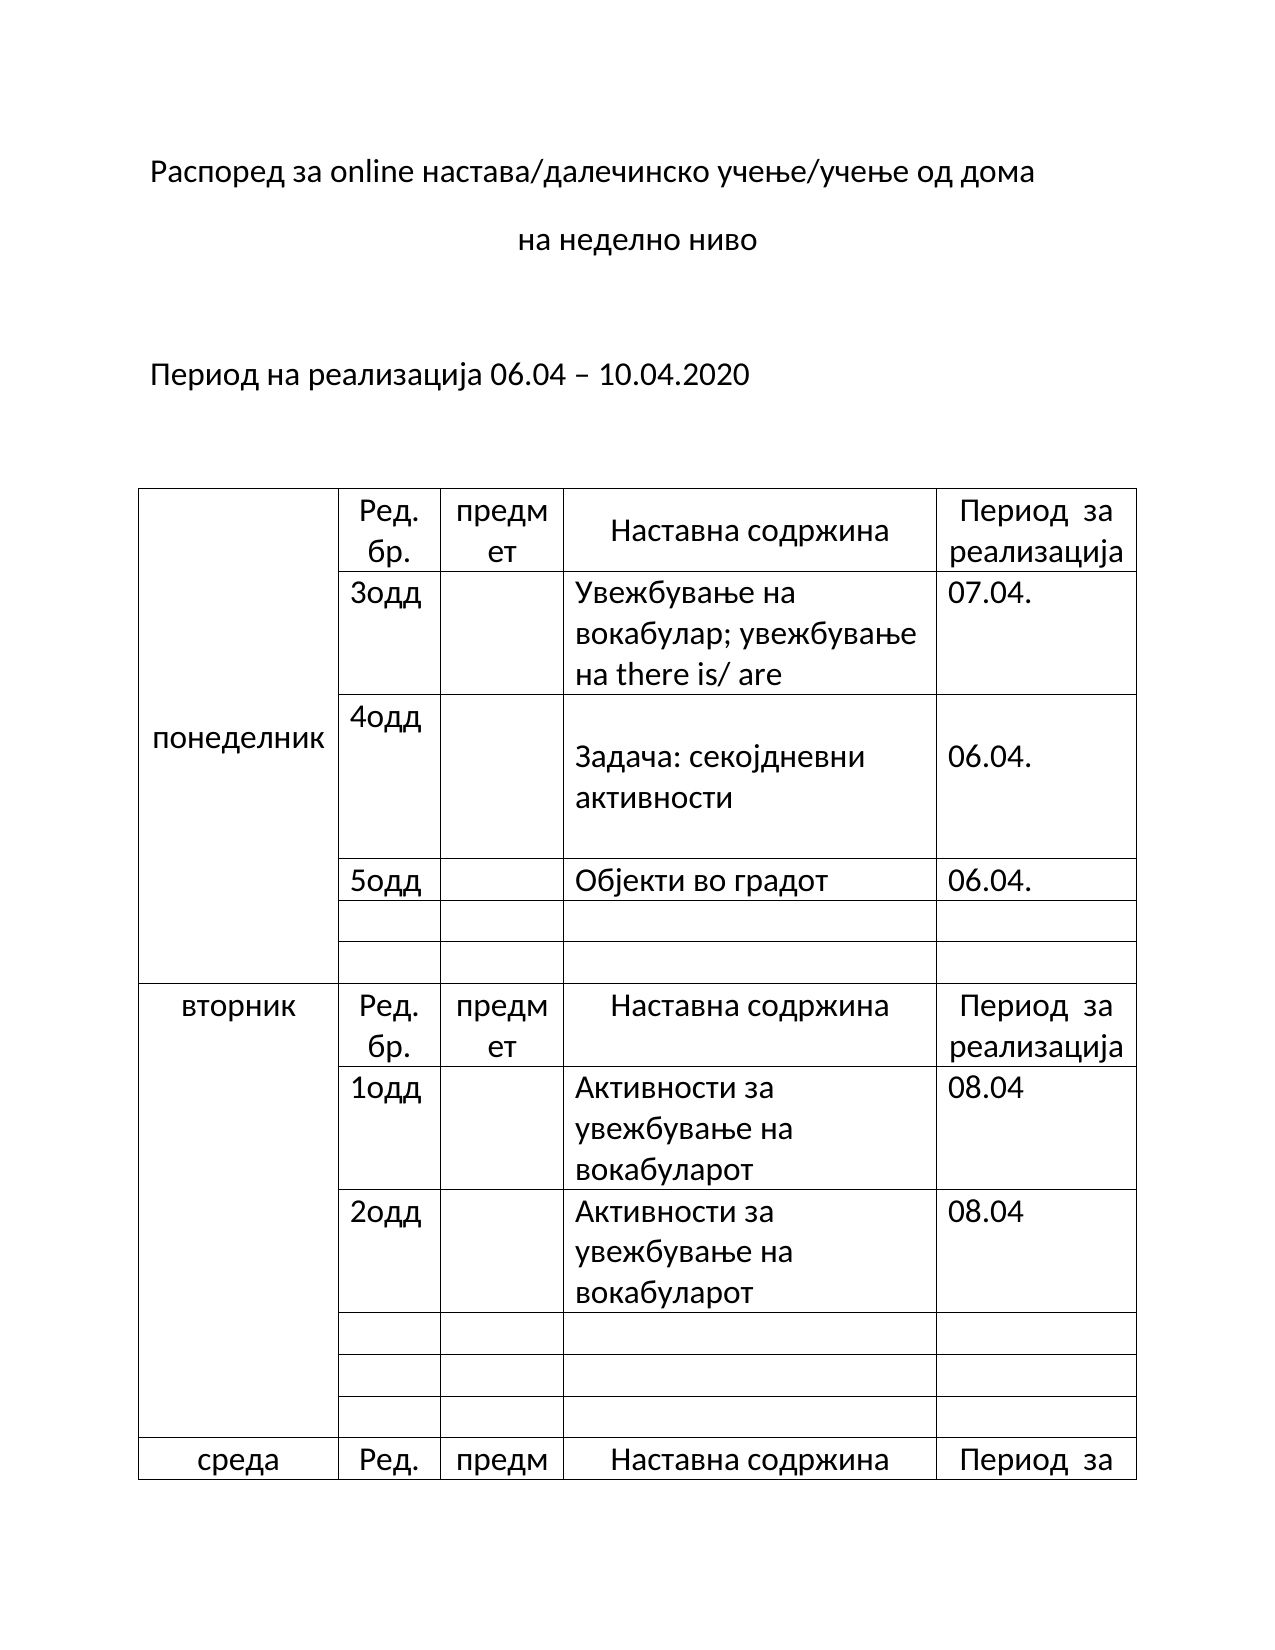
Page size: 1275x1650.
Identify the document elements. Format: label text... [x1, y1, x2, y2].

table_cell 08.04 [937, 1190, 1136, 1312]
table_header Период за реализација [937, 489, 1136, 571]
table_cell [441, 942, 563, 983]
table_header понеделник [139, 489, 338, 983]
table_cell Задача: секојдневни активности [564, 695, 936, 858]
table_cell предмет [441, 1438, 563, 1479]
table_cell 2одд [339, 1190, 440, 1312]
table_cell вторник [139, 984, 338, 1437]
text на неделно ниво [150, 218, 1125, 258]
table_cell 06.04. [937, 859, 1136, 899]
table_cell [937, 1313, 1136, 1354]
table_cell [441, 572, 563, 694]
table_cell [441, 1067, 563, 1189]
table_cell Наставна содржина [564, 1438, 936, 1479]
table_cell Активности за увежбување на вокабуларот [564, 1190, 936, 1312]
table_cell 5одд [339, 859, 440, 899]
table_header Наставна содржина [564, 489, 936, 571]
table_cell [339, 901, 440, 941]
table_cell [564, 1355, 936, 1396]
table_cell 07.04. [937, 572, 1136, 694]
table_cell [441, 1397, 563, 1437]
table_cell 1одд [339, 1067, 440, 1189]
table_cell [564, 1397, 936, 1437]
table_cell [339, 942, 440, 983]
table_header Ред. бр. [339, 489, 440, 571]
table_cell [441, 859, 563, 899]
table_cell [937, 1438, 1136, 1479]
table_cell Активности за увежбување на вокабуларот [564, 1067, 936, 1189]
table_cell [441, 1313, 563, 1354]
table_cell [937, 1355, 1136, 1396]
table_cell [564, 901, 936, 941]
table_cell [564, 942, 936, 983]
table_cell [564, 1313, 936, 1354]
table_cell [441, 1190, 563, 1312]
table_cell [441, 901, 563, 941]
table_cell [339, 1313, 440, 1354]
table_cell Ред. бр. [339, 1438, 440, 1479]
table_cell 06.04. [937, 695, 1136, 858]
table_cell [339, 1355, 440, 1396]
table_cell Увежбување на вокабулар; увежбување на there is/ are [564, 572, 936, 694]
table_cell [441, 1355, 563, 1396]
text Распоред за online настава/далечинско учење/учење од дома [150, 150, 1125, 191]
table_cell предмет [441, 984, 563, 1066]
table_cell [339, 1397, 440, 1437]
table_cell Објекти во градот [564, 859, 936, 899]
table_cell 3одд [339, 572, 440, 694]
table_cell 08.04 [937, 1067, 1136, 1189]
table_cell среда [139, 1438, 338, 1479]
table_cell Ред. бр. [339, 984, 440, 1066]
table_cell 4одд [339, 695, 440, 858]
table_cell [441, 695, 563, 858]
table_header предмет [441, 489, 563, 571]
table_cell [937, 901, 1136, 941]
text Период на реализација 06.04 – 10.04.2020 [150, 353, 1125, 393]
table_cell Период за реализација [937, 984, 1136, 1066]
table_cell [937, 1397, 1136, 1437]
table_cell [937, 942, 1136, 983]
table_cell Наставна содржина [564, 984, 936, 1066]
